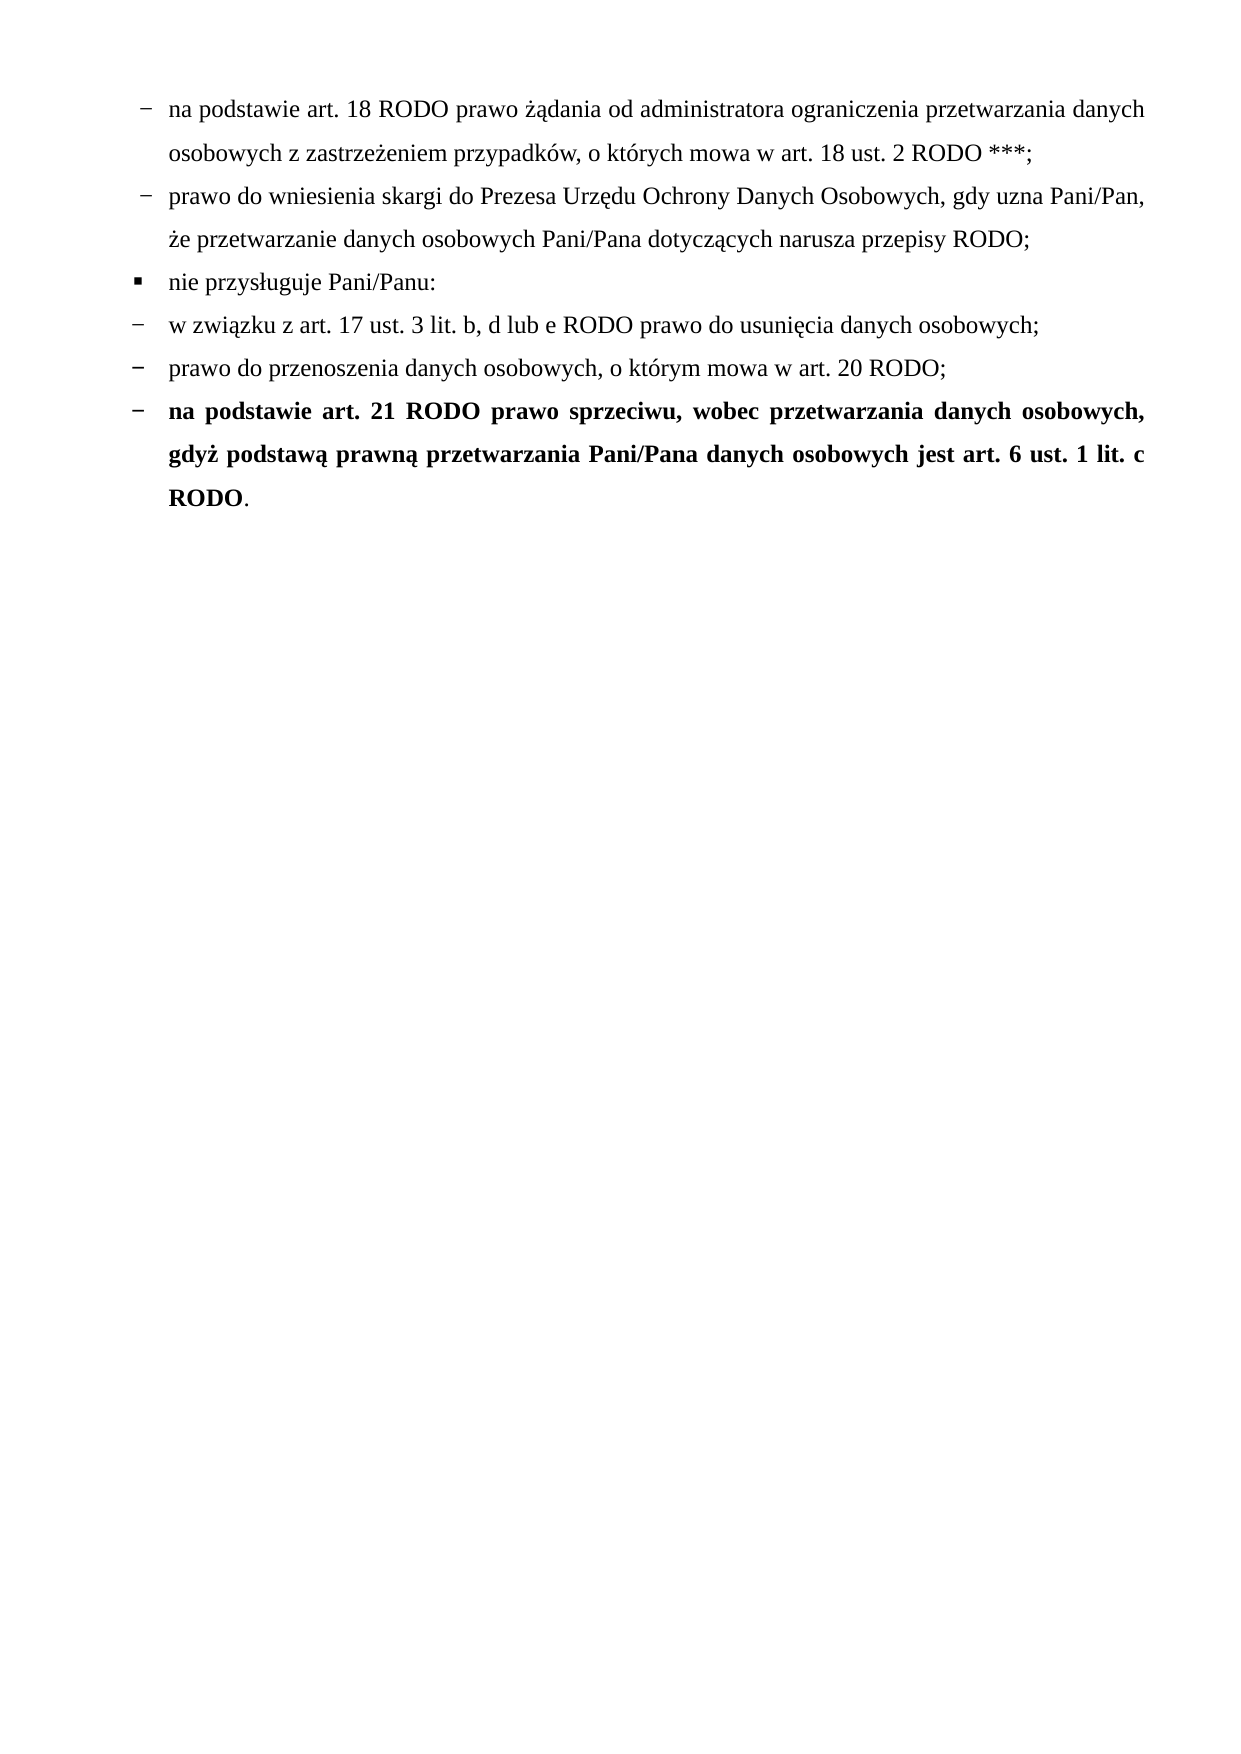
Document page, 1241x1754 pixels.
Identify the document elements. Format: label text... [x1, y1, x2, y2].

list na podstawie art. 21 RODO prawo sprzeciwu, wobec przetwarzania danych osobowych, gdyż podstawą prawną przetwarzania Pani/Pana danych osobowych jest art. 6 ust. 1 lit. c RODO. [131, 396, 1146, 511]
list prawo do wniesienia skargi do Prezesa Urzędu Ochrony Danych Osobowych, gdy uzna Pani/Pan, że przetwarzanie danych osobowych Pani/Pana dotyczących narusza przepisy RODO; [139, 181, 1146, 253]
list w związku z art. 17 ust. 3 lit. b, d lub e RODO prawo do usunięcia danych osobowych; [131, 310, 1146, 339]
list prawo do przenoszenia danych osobowych, o którym mowa w art. 20 RODO; [131, 353, 1146, 382]
list nie przysługuje Pani/Panu: [132, 267, 1146, 296]
list na podstawie art. 18 RODO prawo żądania od administratora ograniczenia przetwarzania danych osobowych z zastrzeżeniem przypadków, o których mowa w art. 18 ust. 2 RODO ***; [139, 94, 1146, 166]
